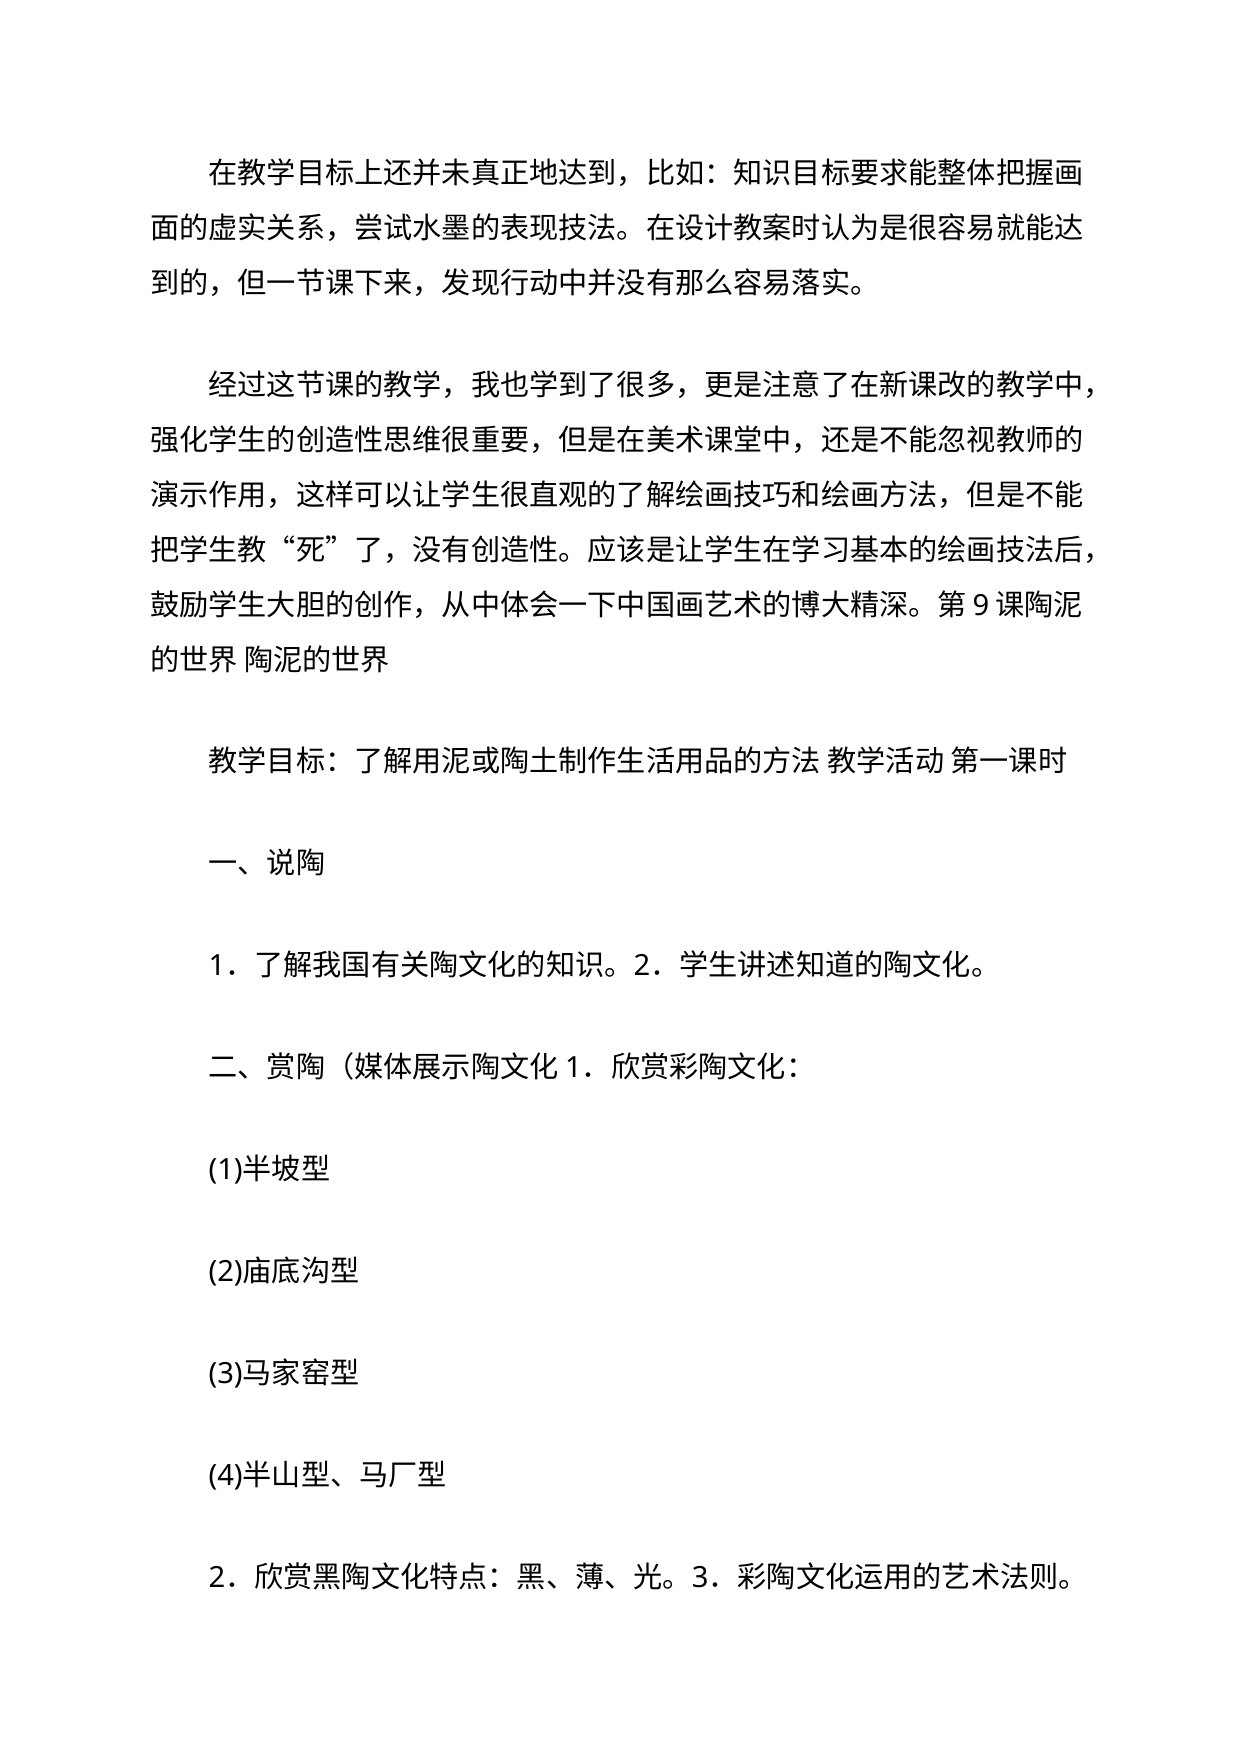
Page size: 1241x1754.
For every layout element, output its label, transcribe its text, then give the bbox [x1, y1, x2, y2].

text 经过这节课的教学，我也学到了很多，更是注意了在新课改的教学中，强化学生的创造性思维很重要，但是在美术课堂中，还是不能忽视教师的演示作用，这样可以让学生很直观的了解绘画技巧和绘画方法，但是不能把学生教“死”了，没有创造性。应该是让学生在学习基本的绘画技法后，鼓励学生大胆的创作，从中体会一下中国画艺术的博大精深。第9课陶泥的世界 陶泥的世界 [150, 362, 1090, 678]
text 在教学目标上还并未真正地达到，比如：知识目标要求能整体把握画面的虚实关系，尝试水墨的表现技法。在设计教案时认为是很容易就能达到的，但一节课下来，发现行动中并没有那么容易落实。 [150, 150, 1090, 302]
text 教学目标：了解用泥或陶土制作生活用品的方法 教学活动 第一课时 [150, 738, 1090, 780]
text (4)半山型、马厂型 [150, 1451, 1090, 1494]
text (2)庙底沟型 [150, 1247, 1090, 1290]
text (1)半坡型 [150, 1145, 1090, 1188]
text (3)马家窑型 [150, 1349, 1090, 1392]
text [150, 1553, 1090, 1596]
text 1．了解我国有关陶文化的知识。2．学生讲述知道的陶文化。 [150, 941, 1090, 984]
text 二、赏陶（媒体展示陶文化 1．欣赏彩陶文化： [150, 1043, 1090, 1086]
text 一、说陶 [150, 840, 1090, 882]
